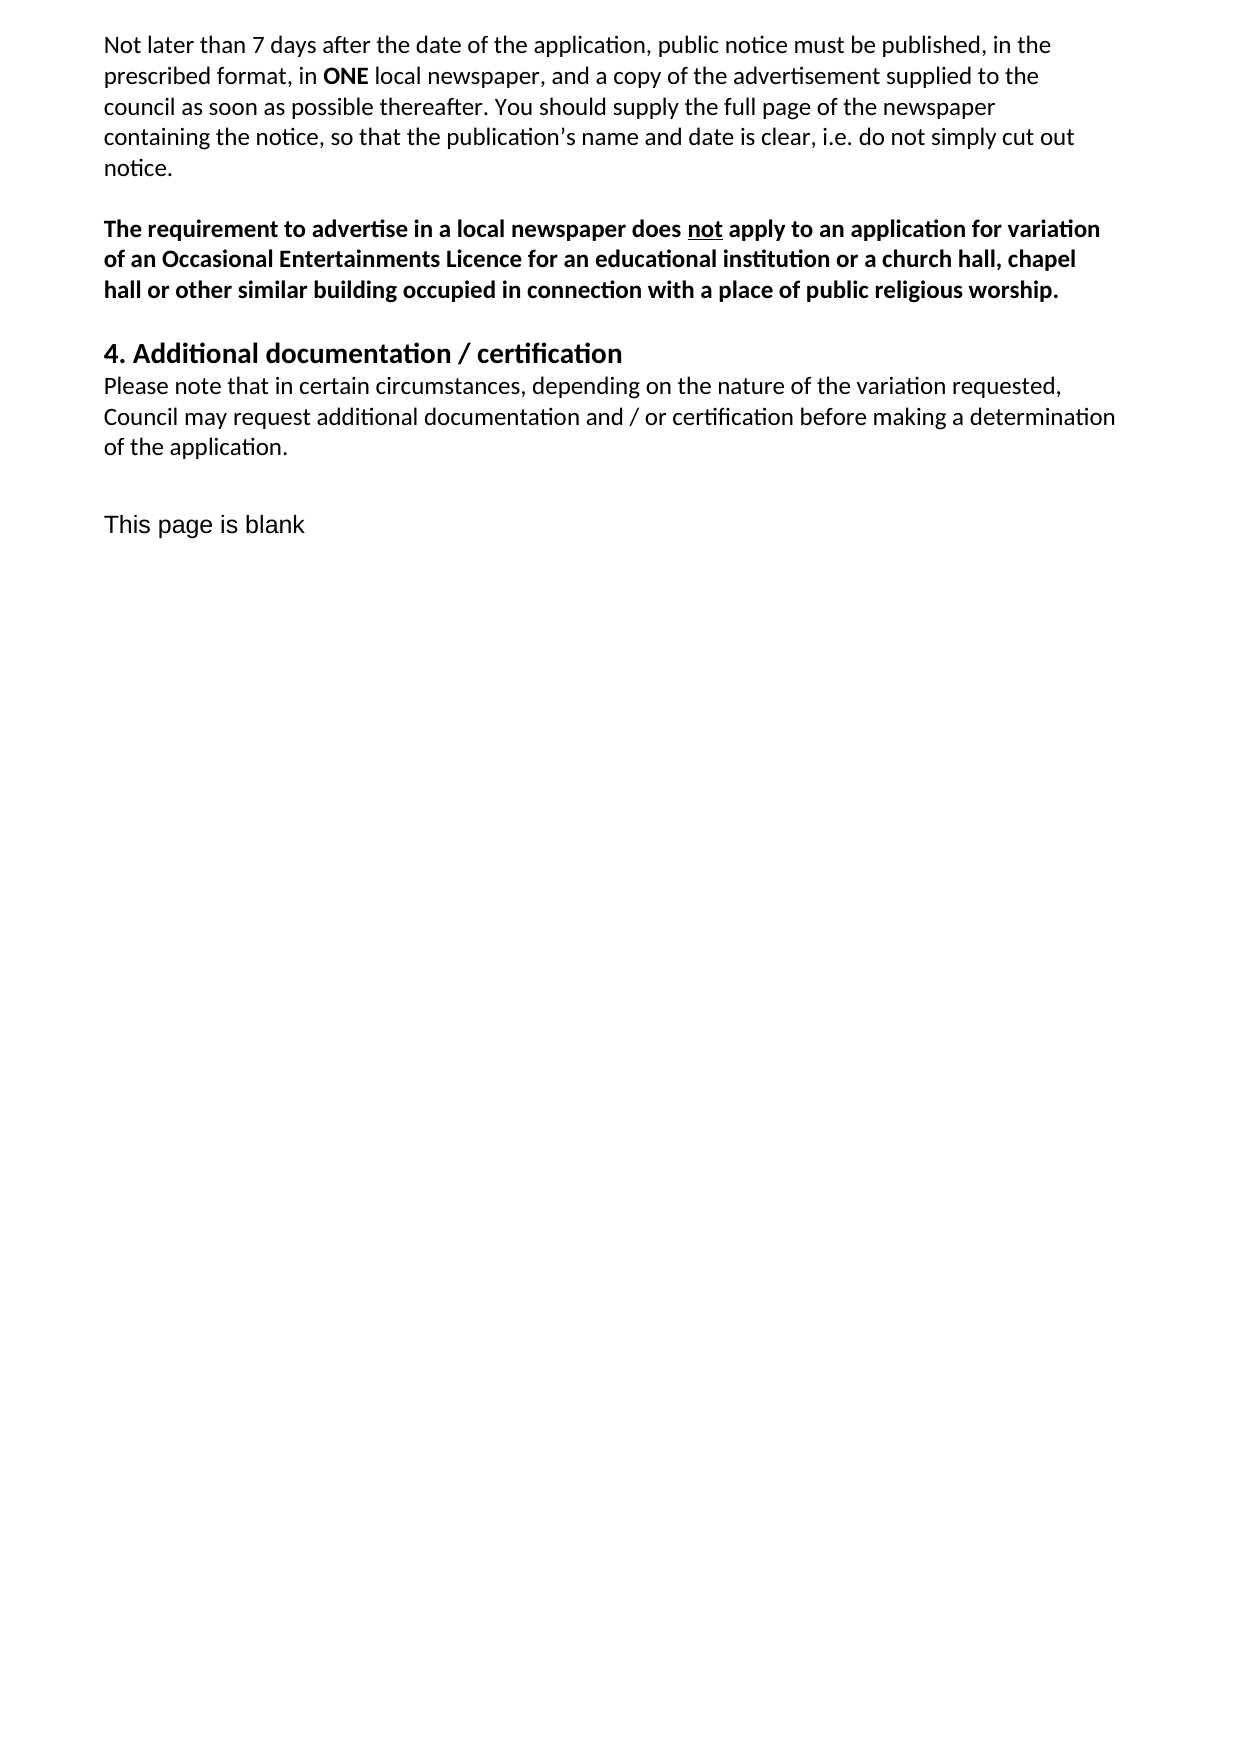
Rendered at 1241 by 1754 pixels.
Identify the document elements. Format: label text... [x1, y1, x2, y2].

text 4. Additional documentation / certification [103, 335, 1137, 370]
text This page is blank [103, 510, 1137, 538]
text Please note that in certain circumstances, depending on the nature of the variation requested, Council may request additional documentation and / or certification before making a determination of the application. [103, 370, 1122, 462]
text Not later than 7 days after the date of the application, public notice must be published, in the prescribed format, in ONE local newspaper, and a copy of the advertisement supplied to the council as soon as possible thereafter. You should supply the full page of the newspaper containing the notice, so that the publication’s name and date is clear, i.e. do not simply cut out notice. [103, 29, 1104, 182]
text The requirement to advertise in a local newspaper does not apply to an application for variation of an Occasional Entertainments Licence for an educational institution or a church hall, chapel hall or other similar building occupied in connection with a place of public religious worship. [103, 213, 1104, 304]
